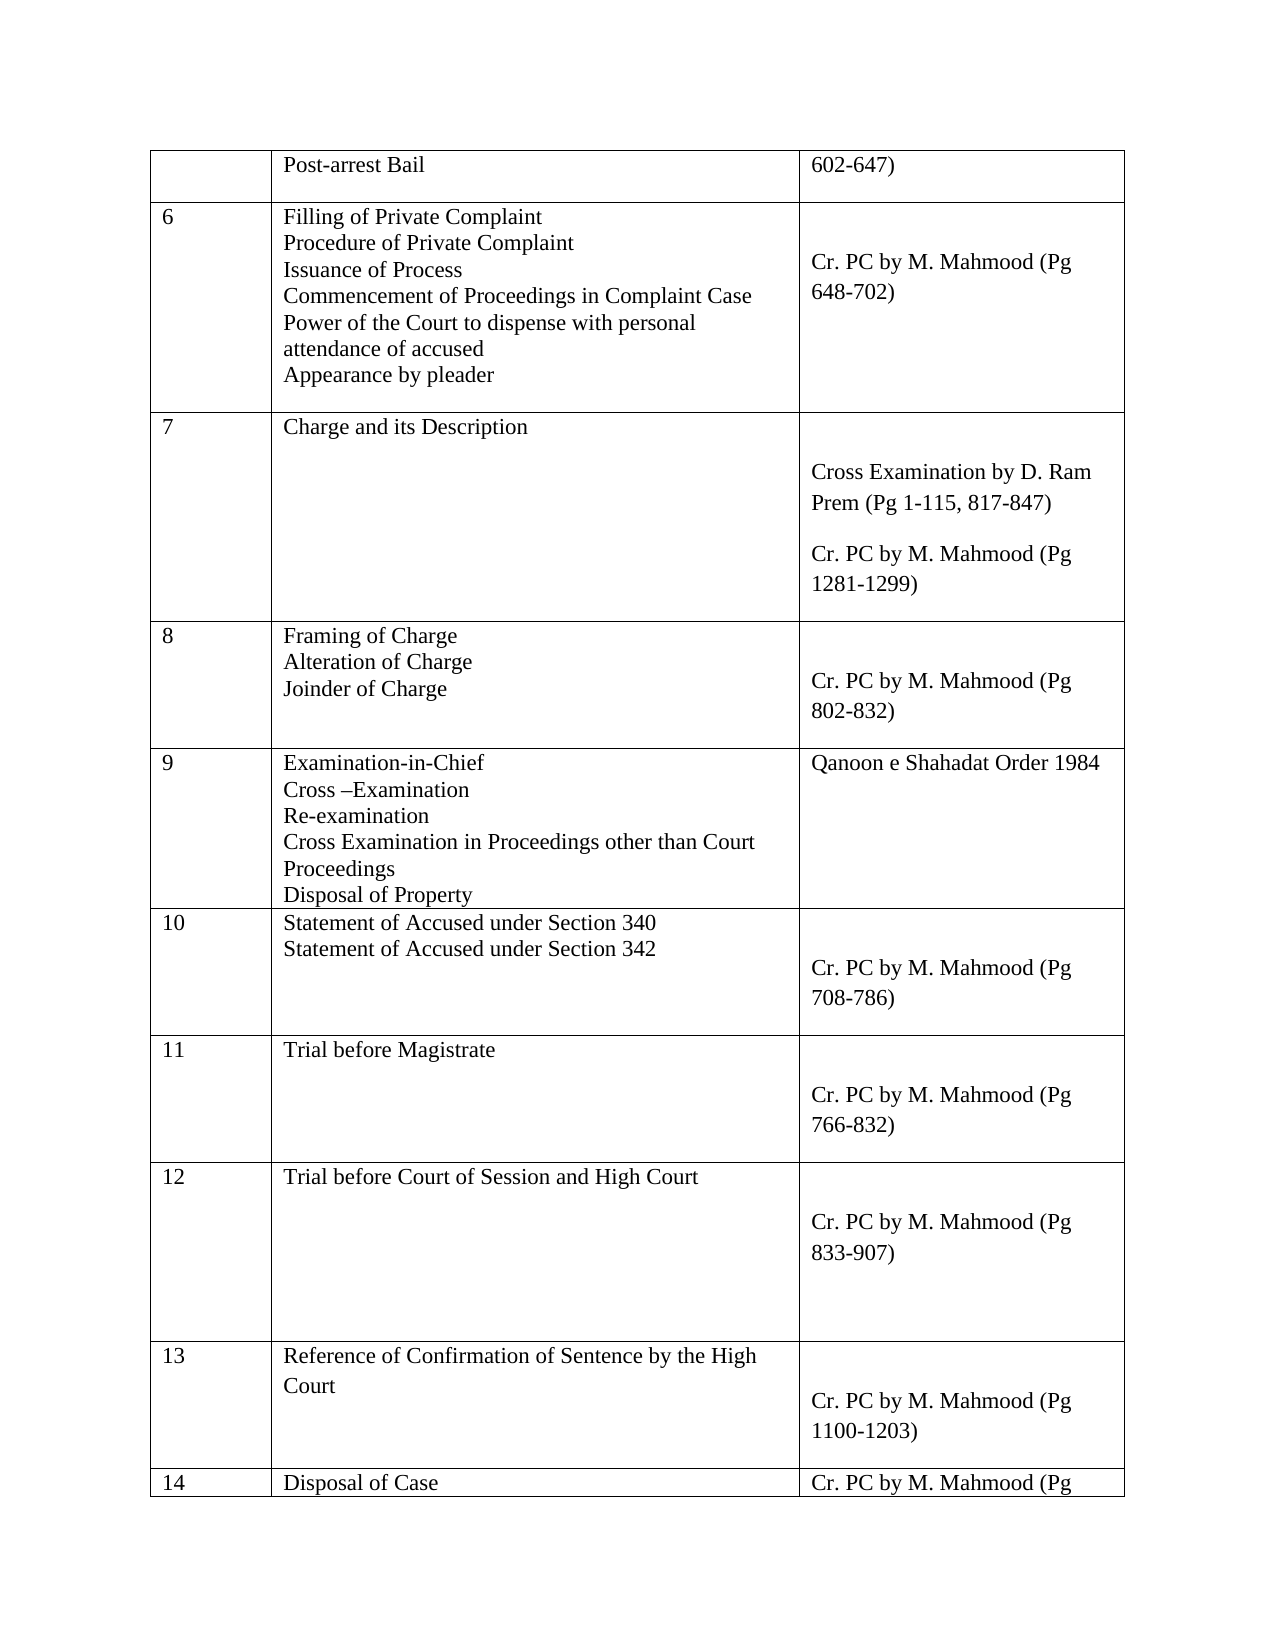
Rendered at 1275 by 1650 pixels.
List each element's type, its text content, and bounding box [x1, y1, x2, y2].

table_cell Examination-in-Chief Cross –Examination Re-examination Cross Examination in Proceedings other than Court Proceedings Disposal of Property [272, 749, 799, 907]
table_cell 6 [151, 203, 271, 412]
table_cell Filling of Private Complaint Procedure of Private Complaint Issuance of Process Commencement of Proceedings in Complaint Case Power of the Court to dispense with personal attendance of accused Appearance by pleader [272, 203, 799, 412]
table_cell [800, 1469, 1124, 1496]
table_cell 7 [151, 413, 271, 621]
table_cell 14 [151, 1469, 271, 1496]
table_cell 10 [151, 909, 271, 1035]
table_cell 5 [151, 151, 271, 202]
table_cell Cr. PC by M. Mahmood (Pg 648-702) [800, 203, 1124, 412]
table_cell Charge and its Description [272, 413, 799, 621]
table_cell Qanoon e Shahadat Order 1984 [800, 749, 1124, 907]
table_cell Cr. PC by M. Mahmood (Pg 802-832) [800, 622, 1124, 748]
table_cell Cr. PC by M. Mahmood (Pg 708-786) [800, 909, 1124, 1035]
table_cell 11 [151, 1036, 271, 1162]
table_cell 13 [151, 1342, 271, 1468]
table_cell Framing of Charge Alteration of Charge Joinder of Charge [272, 622, 799, 748]
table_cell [800, 151, 1124, 202]
table_cell 12 [151, 1163, 271, 1341]
table_cell 9 [151, 749, 271, 907]
table_cell Disposal of Case [272, 1469, 799, 1496]
table_cell Trial before Magistrate [272, 1036, 799, 1162]
table_cell Cr. PC by M. Mahmood (Pg 1100-1203) [800, 1342, 1124, 1468]
table_cell Cr. PC by M. Mahmood (Pg 833-907) [800, 1163, 1124, 1341]
table_cell 8 [151, 622, 271, 748]
table_cell Reference of Confirmation of Sentence by the High Court [272, 1342, 799, 1468]
table_cell Cross Examination by D. Ram Prem (Pg 1-115, 817-847) Cr. PC by M. Mahmood (Pg 1281-1299) [800, 413, 1124, 621]
table_cell Cr. PC by M. Mahmood (Pg 766-832) [800, 1036, 1124, 1162]
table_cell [272, 151, 799, 202]
table_cell Trial before Court of Session and High Court [272, 1163, 799, 1341]
table_cell Statement of Accused under Section 340 Statement of Accused under Section 342 [272, 909, 799, 1035]
